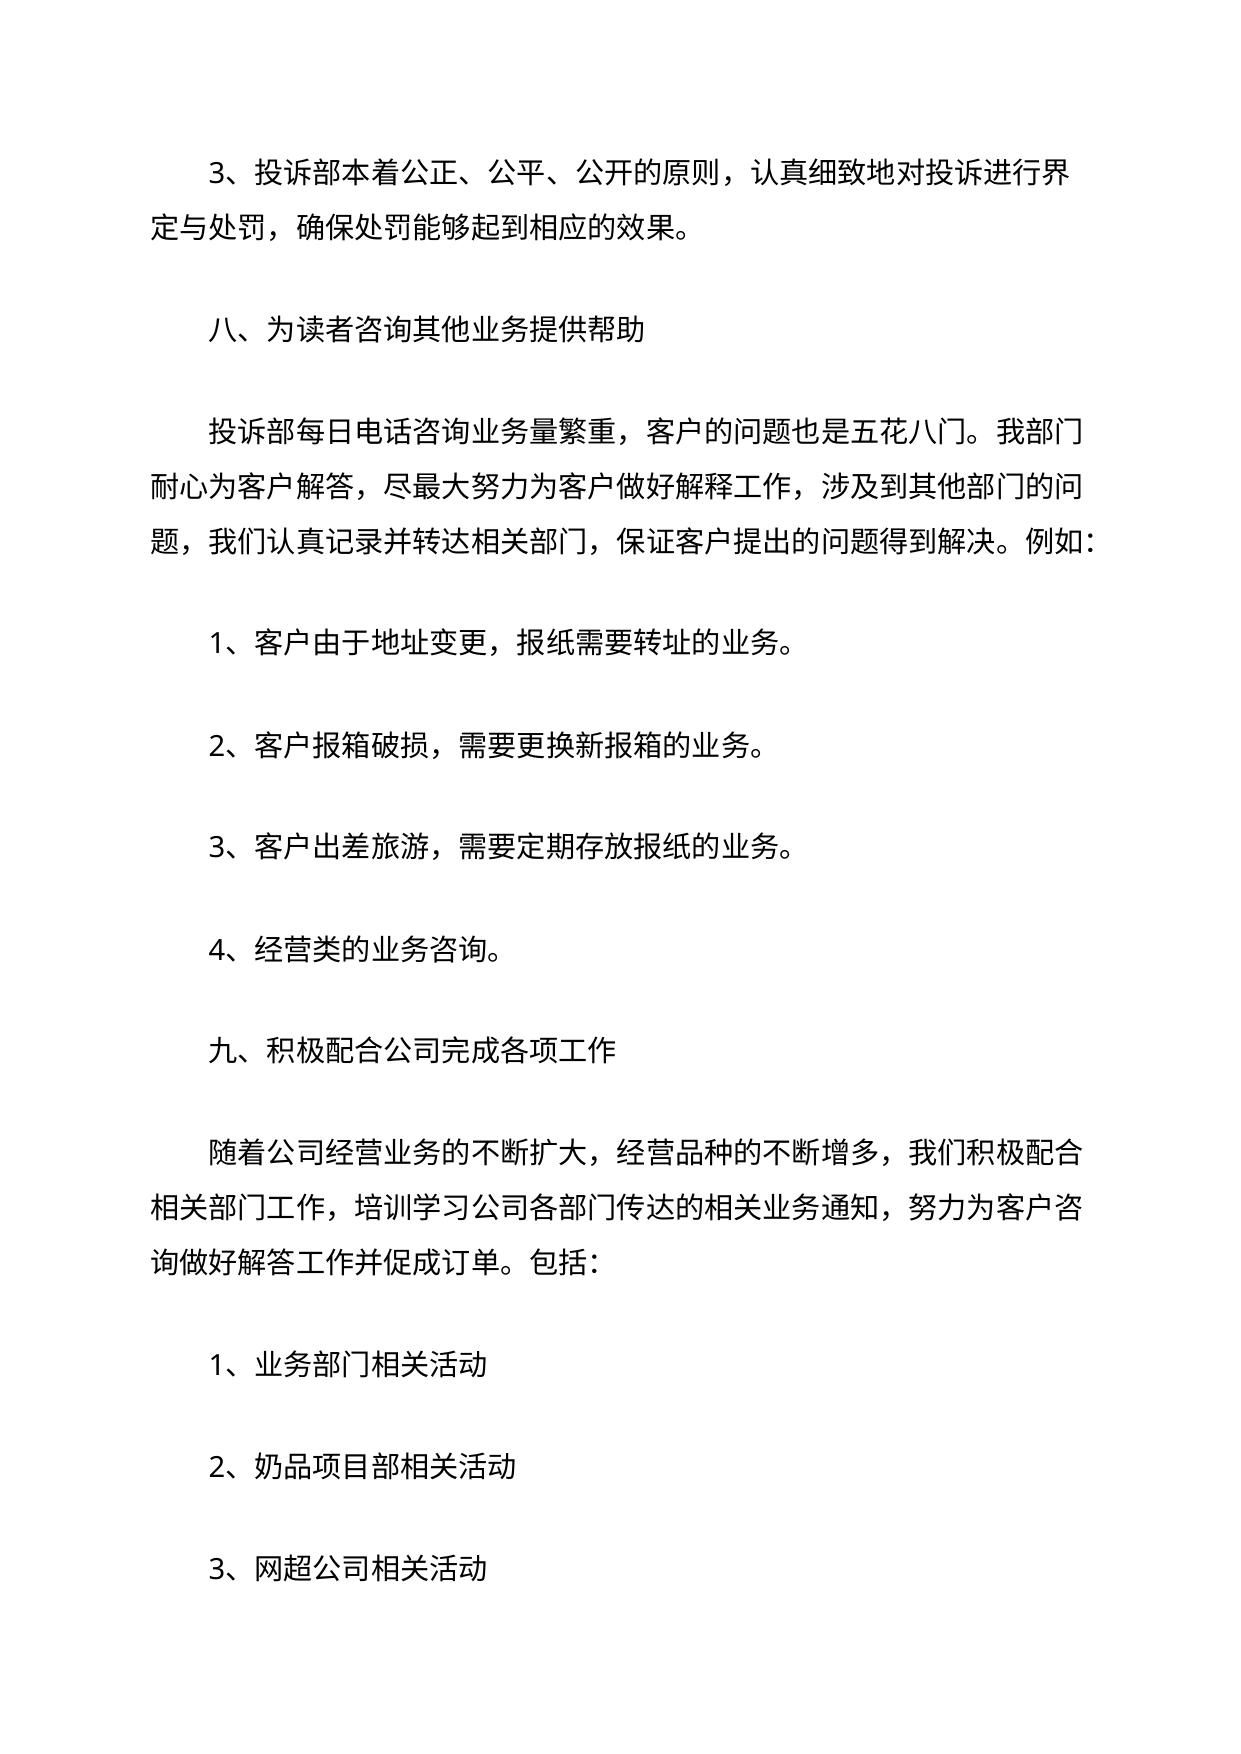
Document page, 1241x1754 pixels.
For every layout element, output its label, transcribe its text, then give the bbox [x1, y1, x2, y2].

text 2、客户报箱破损，需要更换新报箱的业务。 [150, 722, 1090, 764]
text 1、客户由于地址变更，报纸需要转址的业务。 [150, 620, 1090, 662]
text 3、投诉部本着公正、公平、公开的原则，认真细致地对投诉进行界定与处罚，确保处罚能够起到相应的效果。 [150, 150, 1090, 247]
text 2、奶品项目部相关活动 [150, 1443, 1090, 1486]
text 投诉部每日电话咨询业务量繁重，客户的问题也是五花八门。我部门耐心为客户解答，尽最大努力为客户做好解释工作，涉及到其他部门的问题，我们认真记录并转达相关部门，保证客户提出的问题得到解决。例如： [150, 408, 1090, 561]
text 1、业务部门相关活动 [150, 1341, 1090, 1384]
text 随着公司经营业务的不断扩大，经营品种的不断增多，我们积极配合相关部门工作，培训学习公司各部门传达的相关业务通知，努力为客户咨询做好解答工作并促成订单。包括： [150, 1130, 1090, 1282]
text 八、为读者咨询其他业务提供帮助 [150, 307, 1090, 349]
text 3、网超公司相关活动 [150, 1545, 1090, 1588]
text 3、客户出差旅游，需要定期存放报纸的业务。 [150, 824, 1090, 866]
text 九、积极配合公司完成各项工作 [150, 1028, 1090, 1070]
text 4、经营类的业务咨询。 [150, 926, 1090, 968]
